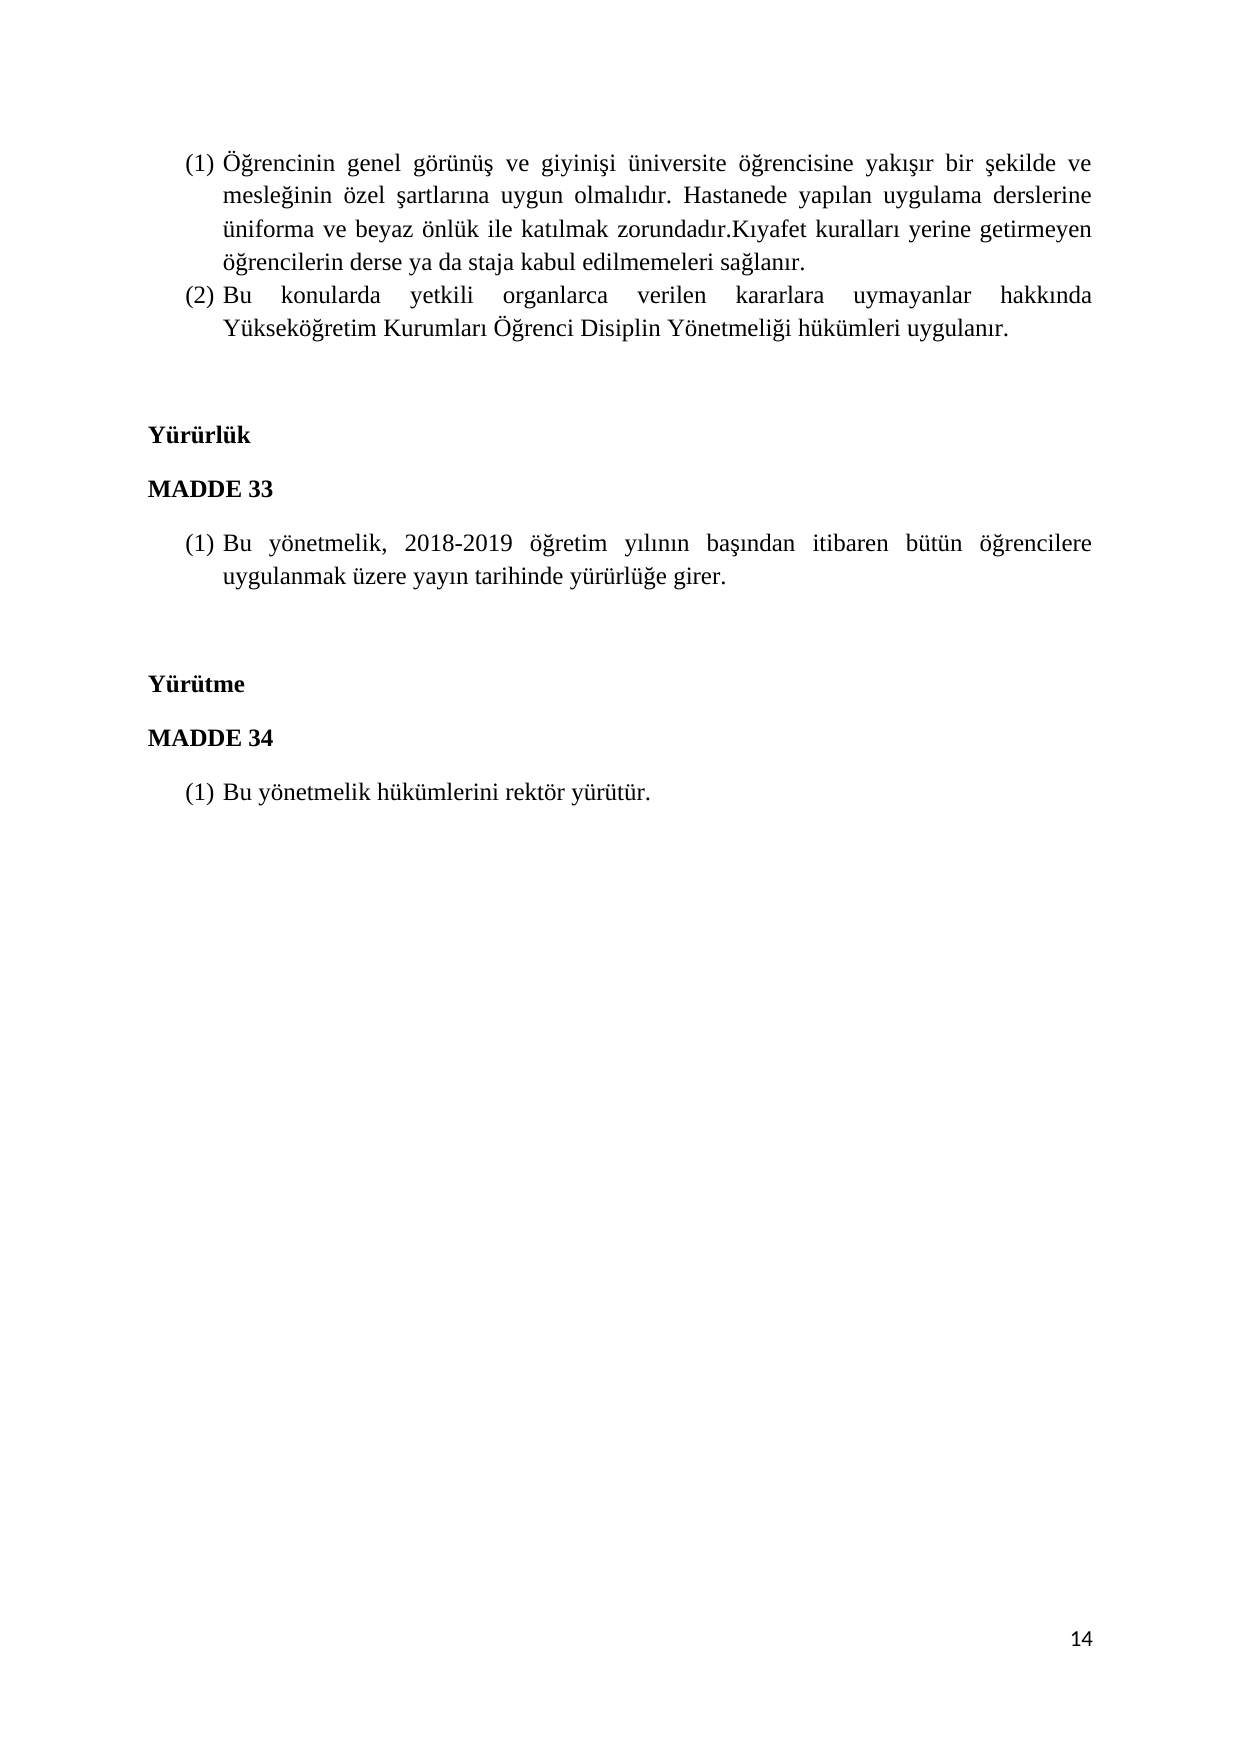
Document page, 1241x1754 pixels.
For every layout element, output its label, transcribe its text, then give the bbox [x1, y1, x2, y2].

list Öğrencinin genel görünüş ve giyinişi üniversite öğrencisine yakışır bir şekilde ve mesleğinin özel şartlarına uygun olmalıdır. Hastanede yapılan uygulama derslerine üniforma ve beyaz önlük ile katılmak zorundadır.Kıyafet kuralları yerine getirmeyen öğrencilerin derse ya da staja kabul edilmemeleri sağlanır. [185, 148, 1093, 275]
list Bu yönetmelik hükümlerini rektör yürütür. [185, 777, 1093, 805]
text MADDE 33 [148, 474, 1093, 503]
text Yürürlük [148, 420, 1093, 449]
text Yürütme [148, 669, 1093, 698]
list Bu yönetmelik, 2018-2019 öğretim yılının başından itibaren bütün öğrencilere uygulanmak üzere yayın tarihinde yürürlüğe girer. [185, 528, 1093, 590]
list Bu konularda yetkili organlarca verilen kararlara uymayanlar hakkında Yükseköğretim Kurumları Öğrenci Disiplin Yönetmeliği hükümleri uygulanır. [185, 280, 1093, 341]
text MADDE 34 [148, 723, 1093, 751]
